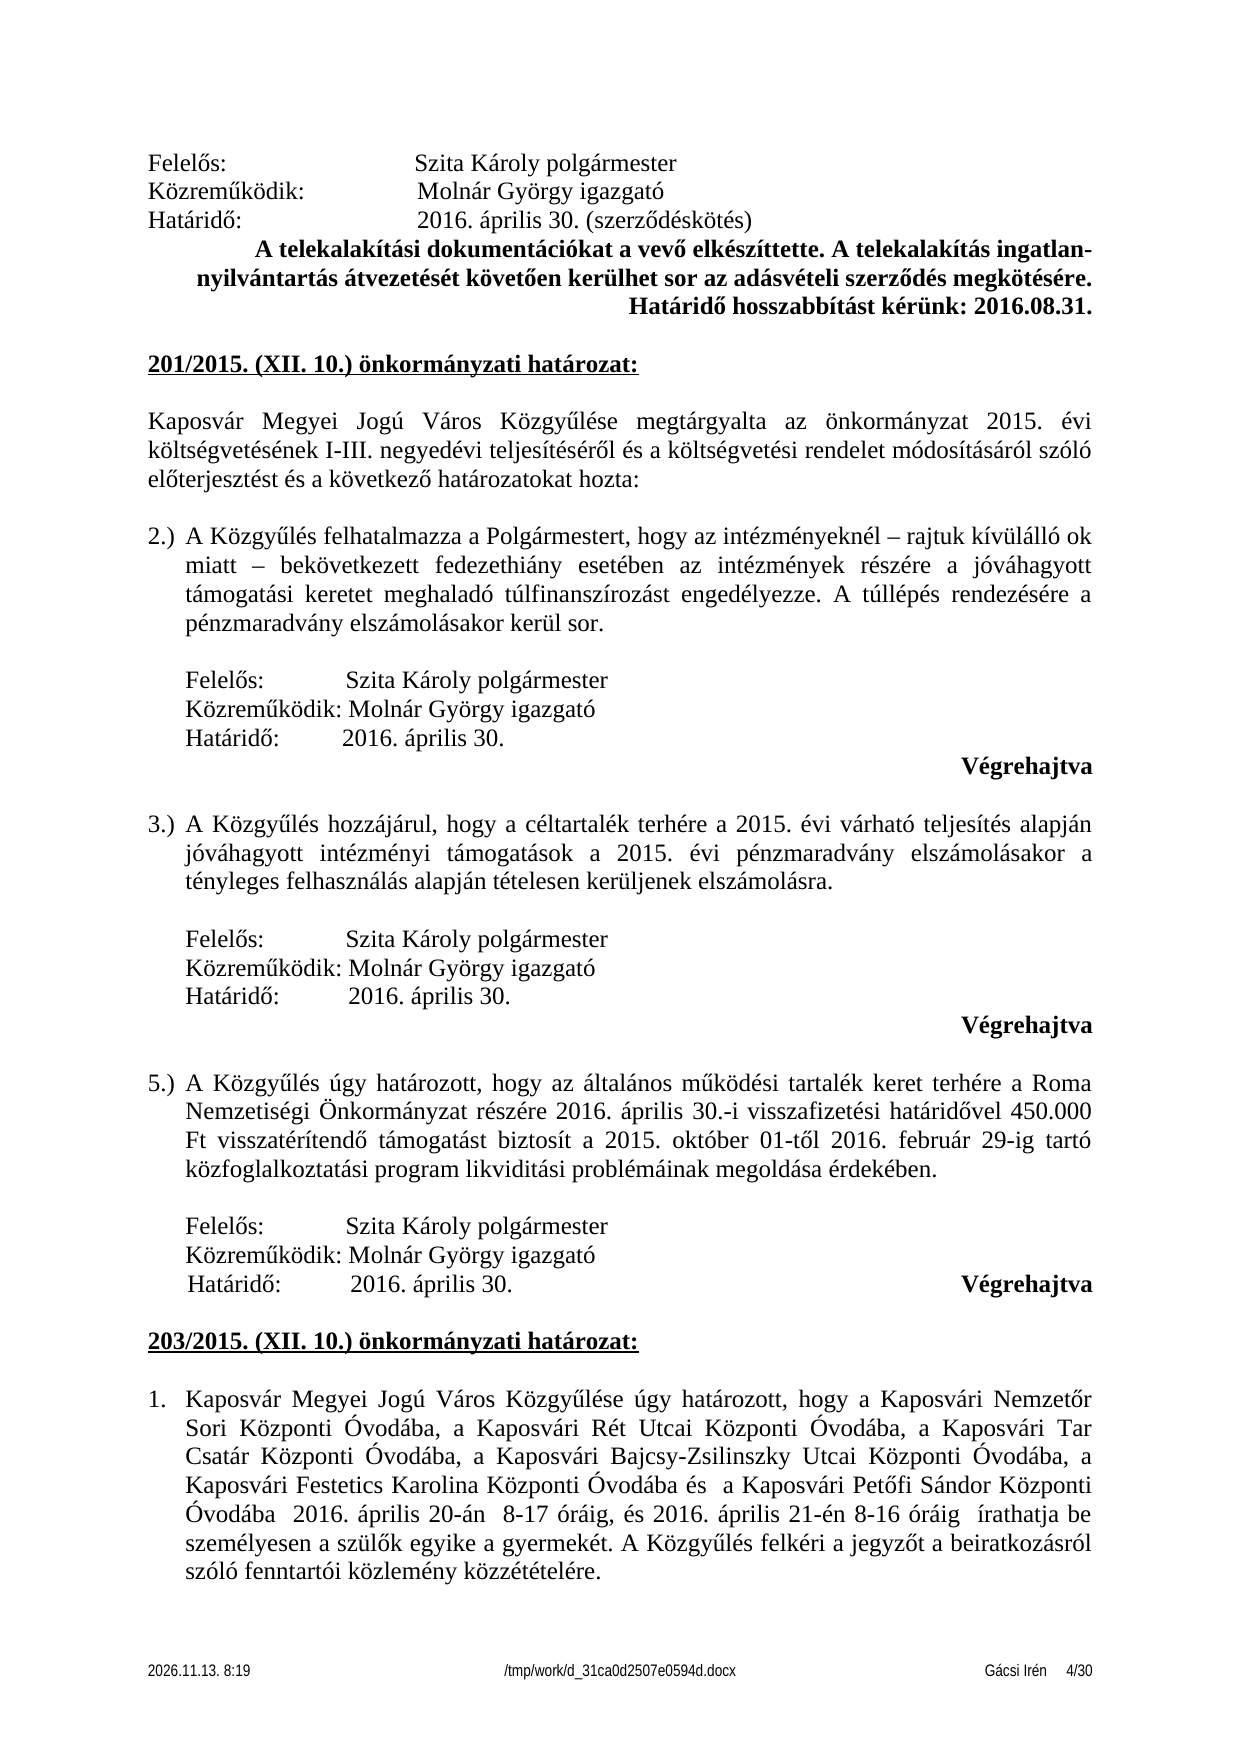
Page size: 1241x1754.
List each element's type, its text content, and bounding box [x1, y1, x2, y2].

text Közreműködik: Molnár György igazgató [148, 176, 1093, 205]
text A telekalakítási dokumentációkat a vevő elkészíttette. A telekalakítás ingatlan- nyilvántartás átvezetését követően kerülhet sor az adásvételi szerződés megkötésére. [148, 234, 1093, 291]
text Határidő: 2016. április 30. [185, 723, 1093, 751]
text Közreműködik: Molnár György igazgató [148, 1240, 1093, 1269]
text Kaposvár Megyei Jogú Város Közgyűlése megtárgyalta az önkormányzat 2015. évi költségvetésének I-III. negyedévi teljesítéséről és a költségvetési rendelet módosításáról szóló előterjesztést és a következő határozatokat hozta: [148, 406, 1093, 493]
text Végrehajtva [148, 1010, 1093, 1039]
text Határidő: 2016. április 30. [148, 981, 1093, 1010]
list A Közgyűlés hozzájárul, hogy a céltartalék terhére a 2015. évi várható teljesítés alapján jóváhagyott intézményi támogatások a 2015. évi pénzmaradvány elszámolásakor a tényleges felhasználás alapján tételesen kerüljenek elszámolásra. [148, 809, 1093, 895]
text Felelős: Szita Károly polgármester [148, 148, 1093, 176]
text Közreműködik: Molnár György igazgató [148, 953, 1093, 981]
text Felelős: Szita Károly polgármester [185, 665, 1093, 694]
text Határidő hosszabbítást kérünk: 2016.08.31. [148, 291, 1093, 320]
text Végrehajtva [185, 751, 1093, 780]
text Közreműködik: Molnár György igazgató [185, 694, 1093, 723]
text 203/2015. (XII. 10.) önkormányzati határozat: [148, 1326, 1093, 1355]
text 201/2015. (XII. 10.) önkormányzati határozat: [148, 349, 1093, 378]
list A Közgyűlés felhatalmazza a Polgármestert, hogy az intézményeknél – rajtuk kívülálló ok miatt – bekövetkezett fedezethiány esetében az intézmények részére a jóváhagyott támogatási keretet meghaladó túlfinanszírozást engedélyezze. A túllépés rendezésére a pénzmaradvány elszámolásakor kerül sor. [148, 521, 1093, 636]
text Felelős: Szita Károly polgármester [148, 1211, 1093, 1240]
text Határidő: 2016. április 30. (szerződéskötés) [148, 205, 1093, 234]
list Kaposvár Megyei Jogú Város Közgyűlése úgy határozott, hogy a Kaposvári Nemzetőr Sori Központi Óvodába, a Kaposvári Rét Utcai Központi Óvodába, a Kaposvári Tar Csatár Központi Óvodába, a Kaposvári Bajcsy-Zsilinszky Utcai Központi Óvodába, a Kaposvári Festetics Karolina Központi Óvodába és a Kaposvári Petőfi Sándor Központi Óvodába 2016. április 20-án 8-17 óráig, és 2016. április 21-én 8-16 óráig írathatja be személyesen a szülők egyike a gyermekét. A Közgyűlés felkéri a jegyzőt a beiratkozásról szóló fenntartói közlemény közzétételére. [148, 1384, 1093, 1585]
text Felelős: Szita Károly polgármester [148, 924, 1093, 953]
text Határidő: 2016. április 30. Végrehajtva [148, 1269, 1093, 1298]
list A Közgyűlés úgy határozott, hogy az általános működési tartalék keret terhére a Roma Nemzetiségi Önkormányzat részére 2016. április 30.-i visszafizetési határidővel 450.000 Ft visszatérítendő támogatást biztosít a 2015. október 01-től 2016. február 29-ig tartó közfoglalkoztatási program likviditási problémáinak megoldása érdekében. [148, 1068, 1093, 1183]
